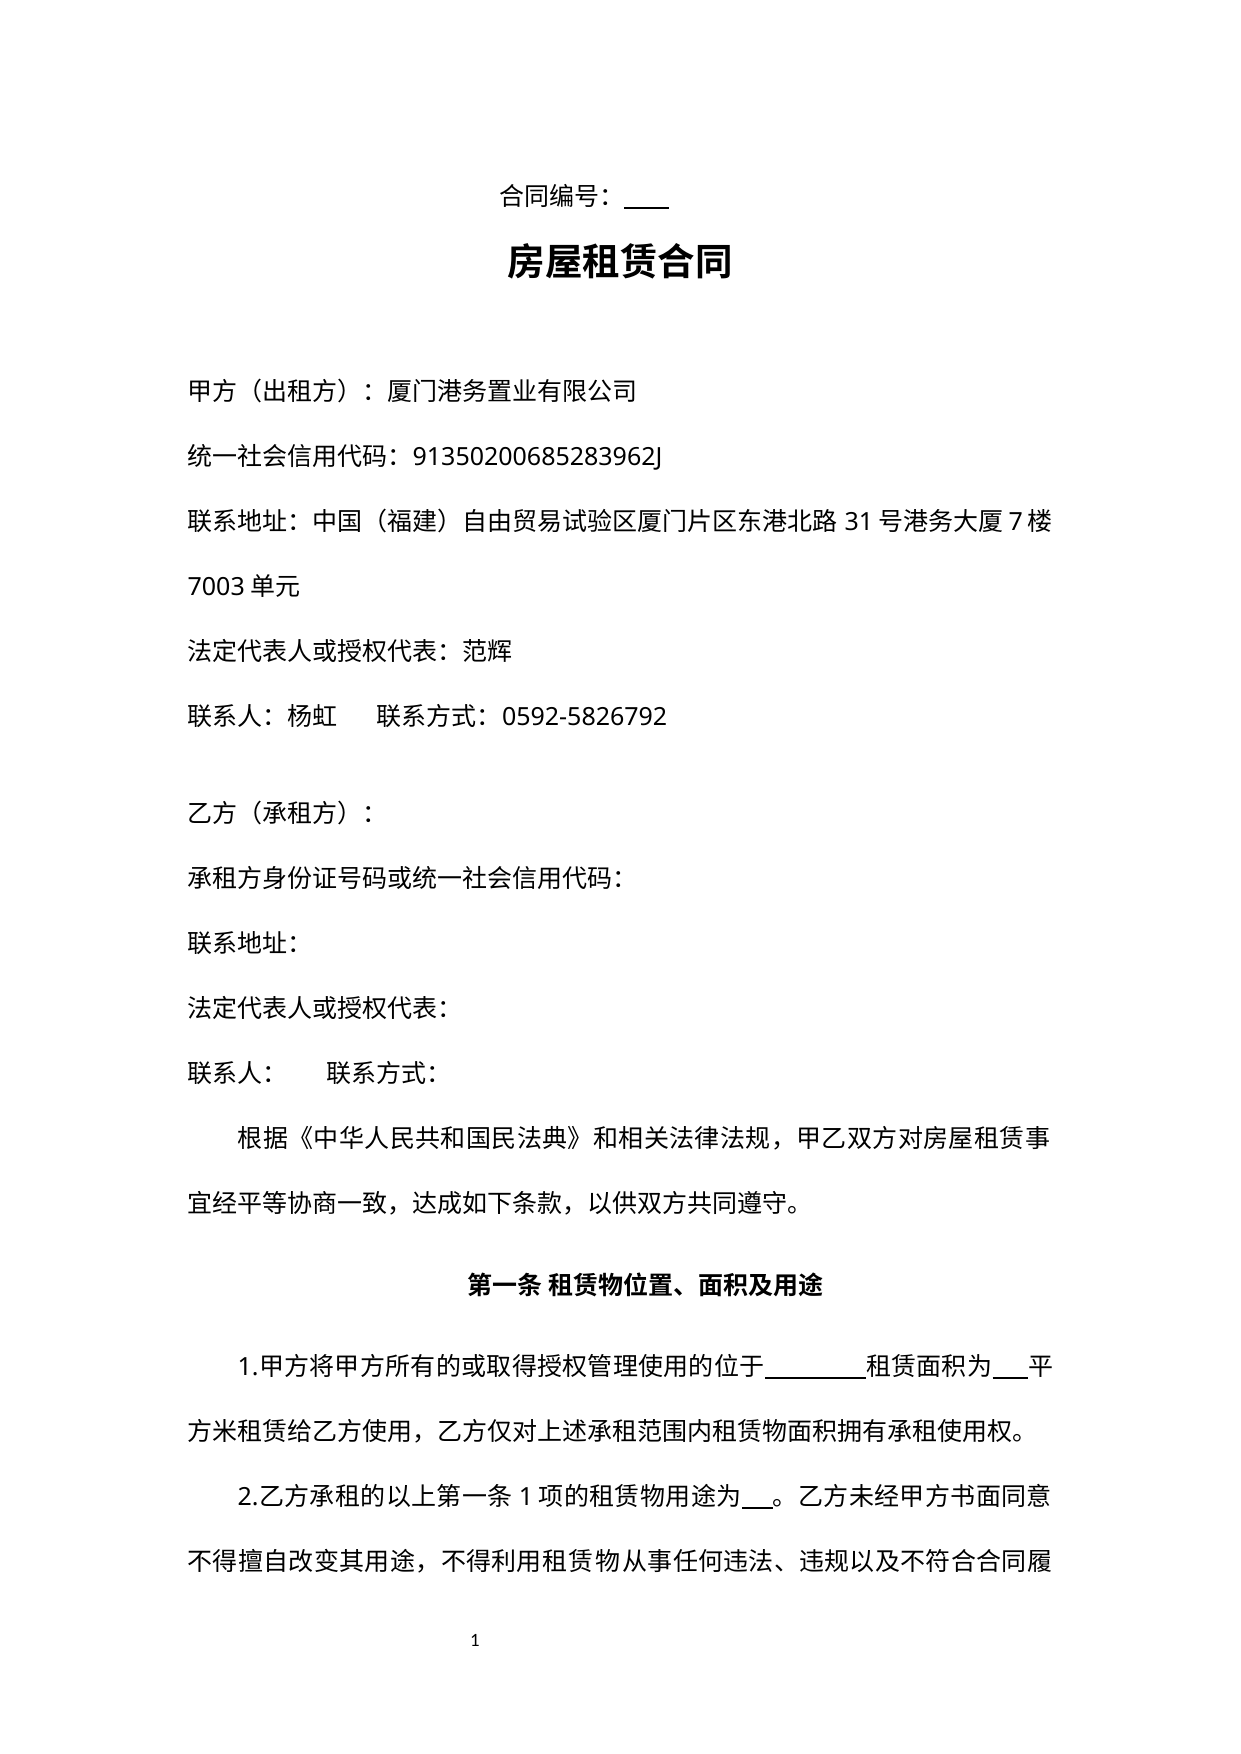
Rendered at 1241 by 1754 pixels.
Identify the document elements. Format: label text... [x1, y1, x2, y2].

text 法定代表人或授权代表： [187, 974, 1053, 1039]
text 1.甲方将甲方所有的或取得授权管理使用的位于 租赁面积为 平方米租赁给乙方使用，乙方仅对上述承租范围内租赁物面积拥有承租使用权。 [187, 1332, 1053, 1462]
text 联系地址：中国（福建）自由贸易试验区厦门片区东港北路31号港务大厦7楼7003单元 [187, 487, 1053, 617]
text 根据《中华人民共和国民法典》和相关法律法规，甲乙双方对房屋租赁事宜经平等协商一致，达成如下条款，以供双方共同遵守。 [187, 1104, 1053, 1234]
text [187, 1462, 1053, 1592]
text 甲方（出租方）：厦门港务置业有限公司 [187, 357, 1053, 422]
text 乙方（承租方）： [187, 779, 1053, 844]
text 统一社会信用代码：91350200685283962J [187, 422, 1053, 487]
text 承租方身份证号码或统一社会信用代码： [187, 844, 1053, 909]
text 联系地址： [187, 909, 1053, 974]
text 房屋租赁合同 [187, 227, 1053, 292]
text 联系人：杨虹 联系方式：0592-5826792 [187, 682, 1053, 747]
text 法定代表人或授权代表：范辉 [187, 617, 1053, 682]
text 联系人： 联系方式： [187, 1039, 1053, 1104]
text 第一条 租赁物位置、面积及用途 [187, 1251, 1053, 1316]
text 合同编号： [187, 162, 1053, 227]
